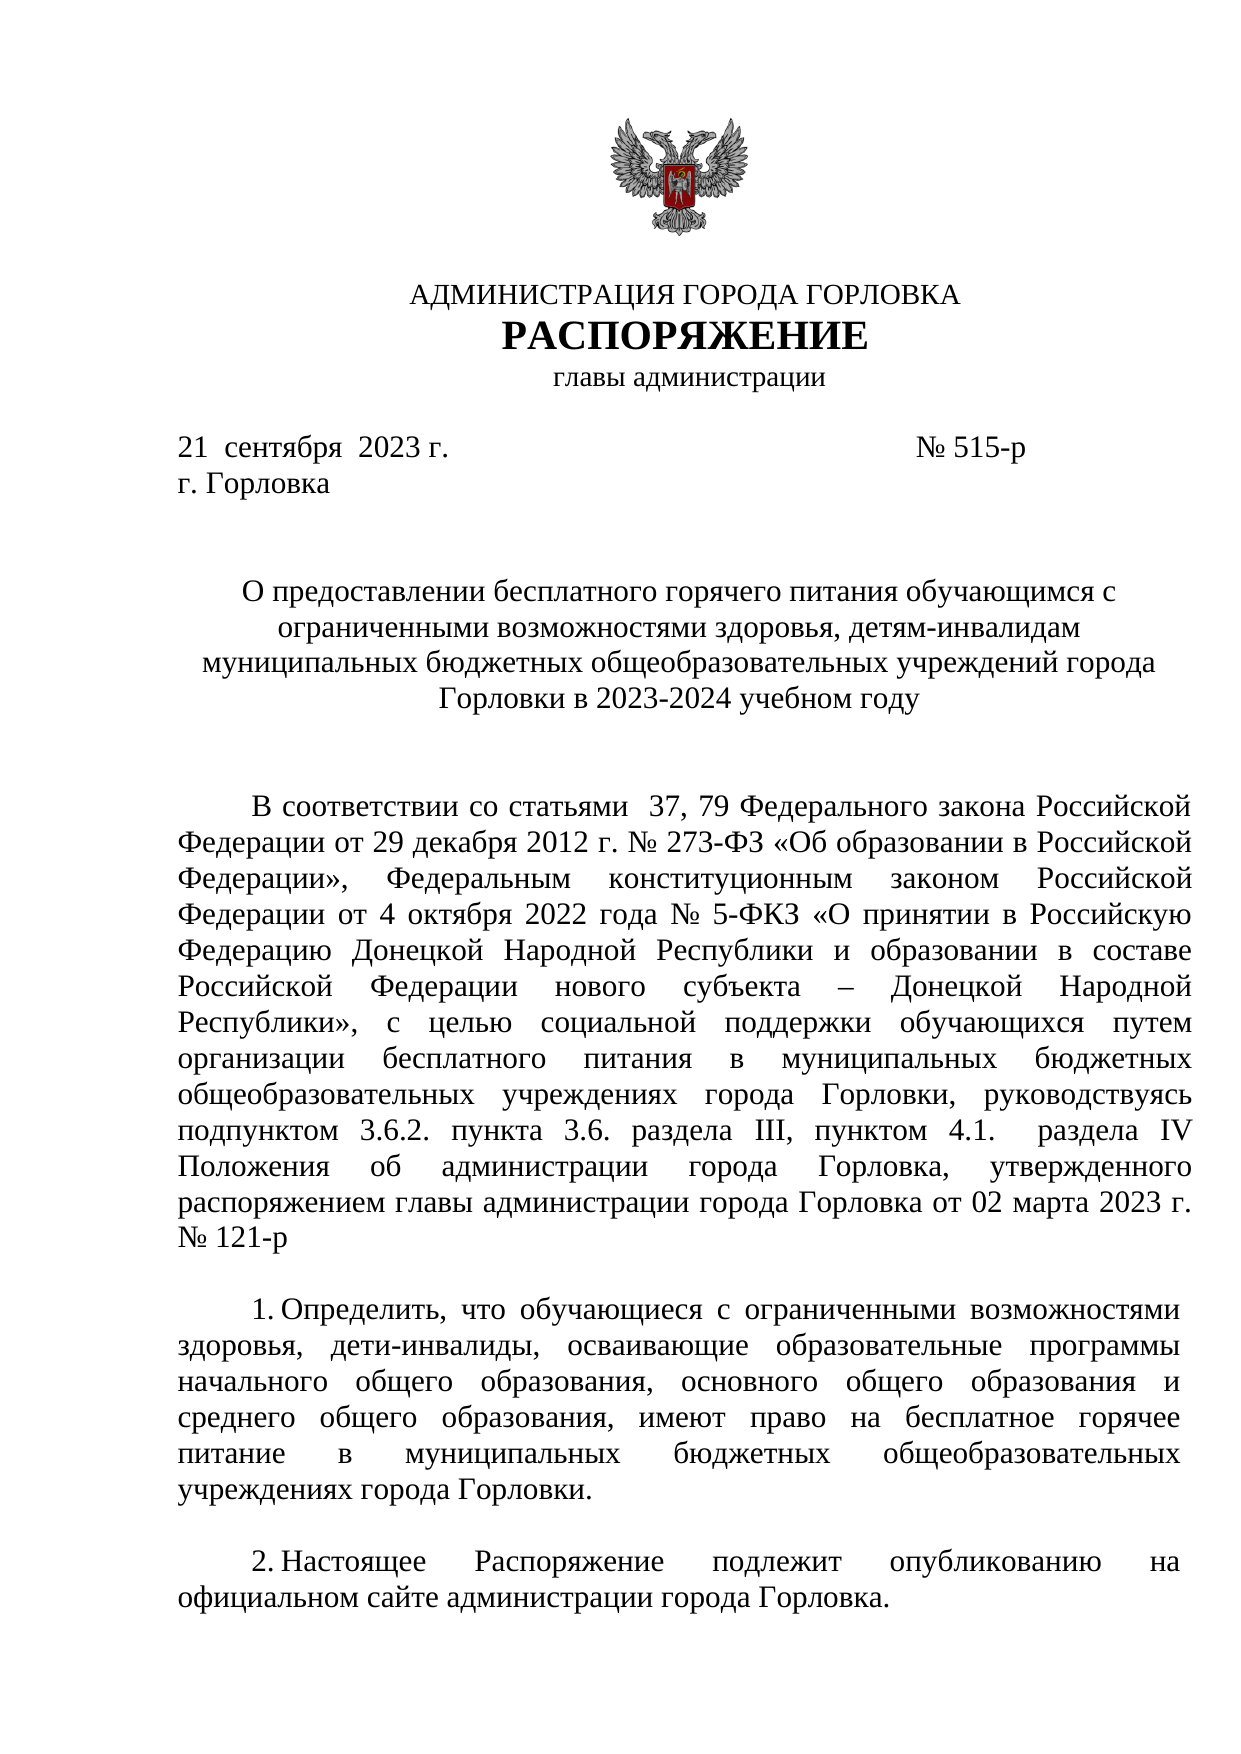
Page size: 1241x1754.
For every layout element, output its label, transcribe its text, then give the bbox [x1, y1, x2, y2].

text В соответствии со статьями 37, 79 Федерального закона Российской Федерации от 29 декабря 2012 г. № 273-ФЗ «Об образовании в Российской Федерации», Федеральным конституционным законом Российской Федерации от 4 октября 2022 года № 5-ФКЗ «О принятии в Российскую Федерацию Донецкой Народной Республики и образовании в составе Российской Федерации нового субъекта – Донецкой Народной Республики», с целью социальной поддержки обучающихся путем организации бесплатного питания в муниципальных бюджетных общеобразовательных учреждениях города Горловки, руководствуясь подпунктом 3.6.2. пункта 3.6. раздела III, пунктом 4.1. раздела IV Положения об администрации города Горловка, утвержденного распоряжением главы администрации города Горловка от 02 марта 2023 г. № 121-р [177, 787, 1193, 1255]
text РАСПОРЯЖЕНИЕ [177, 311, 1193, 359]
text 1. Определить, что обучающиеся с ограниченными возможностями здоровья, дети-инвалиды, осваивающие образовательные программы начального общего образования, основного общего образования и среднего общего образования, имеют право на бесплатное горячее питание в муниципальных бюджетных общеобразовательных учреждениях города Горловки. [177, 1291, 1181, 1506]
text г. Горловка [177, 464, 1193, 500]
text 2. Настоящее Распоряжение подлежит опубликованию на официальном сайте администрации города Горловка. [177, 1542, 1181, 1614]
text главы администрации [177, 359, 1181, 392]
text О предоставлении бесплатного горячего питания обучающимся с ограниченными возможностями здоровья, детям-инвалидам муниципальных бюджетных общеобразовательных учреждений города Горловки в 2023-2024 учебном году [177, 572, 1181, 716]
picture [610, 118, 748, 236]
text АДМИНИСТРАЦИЯ ГОРОДА ГОРЛОВКА [177, 277, 1193, 311]
text 21 сентября 2023 г. № 515-р [177, 428, 1193, 464]
